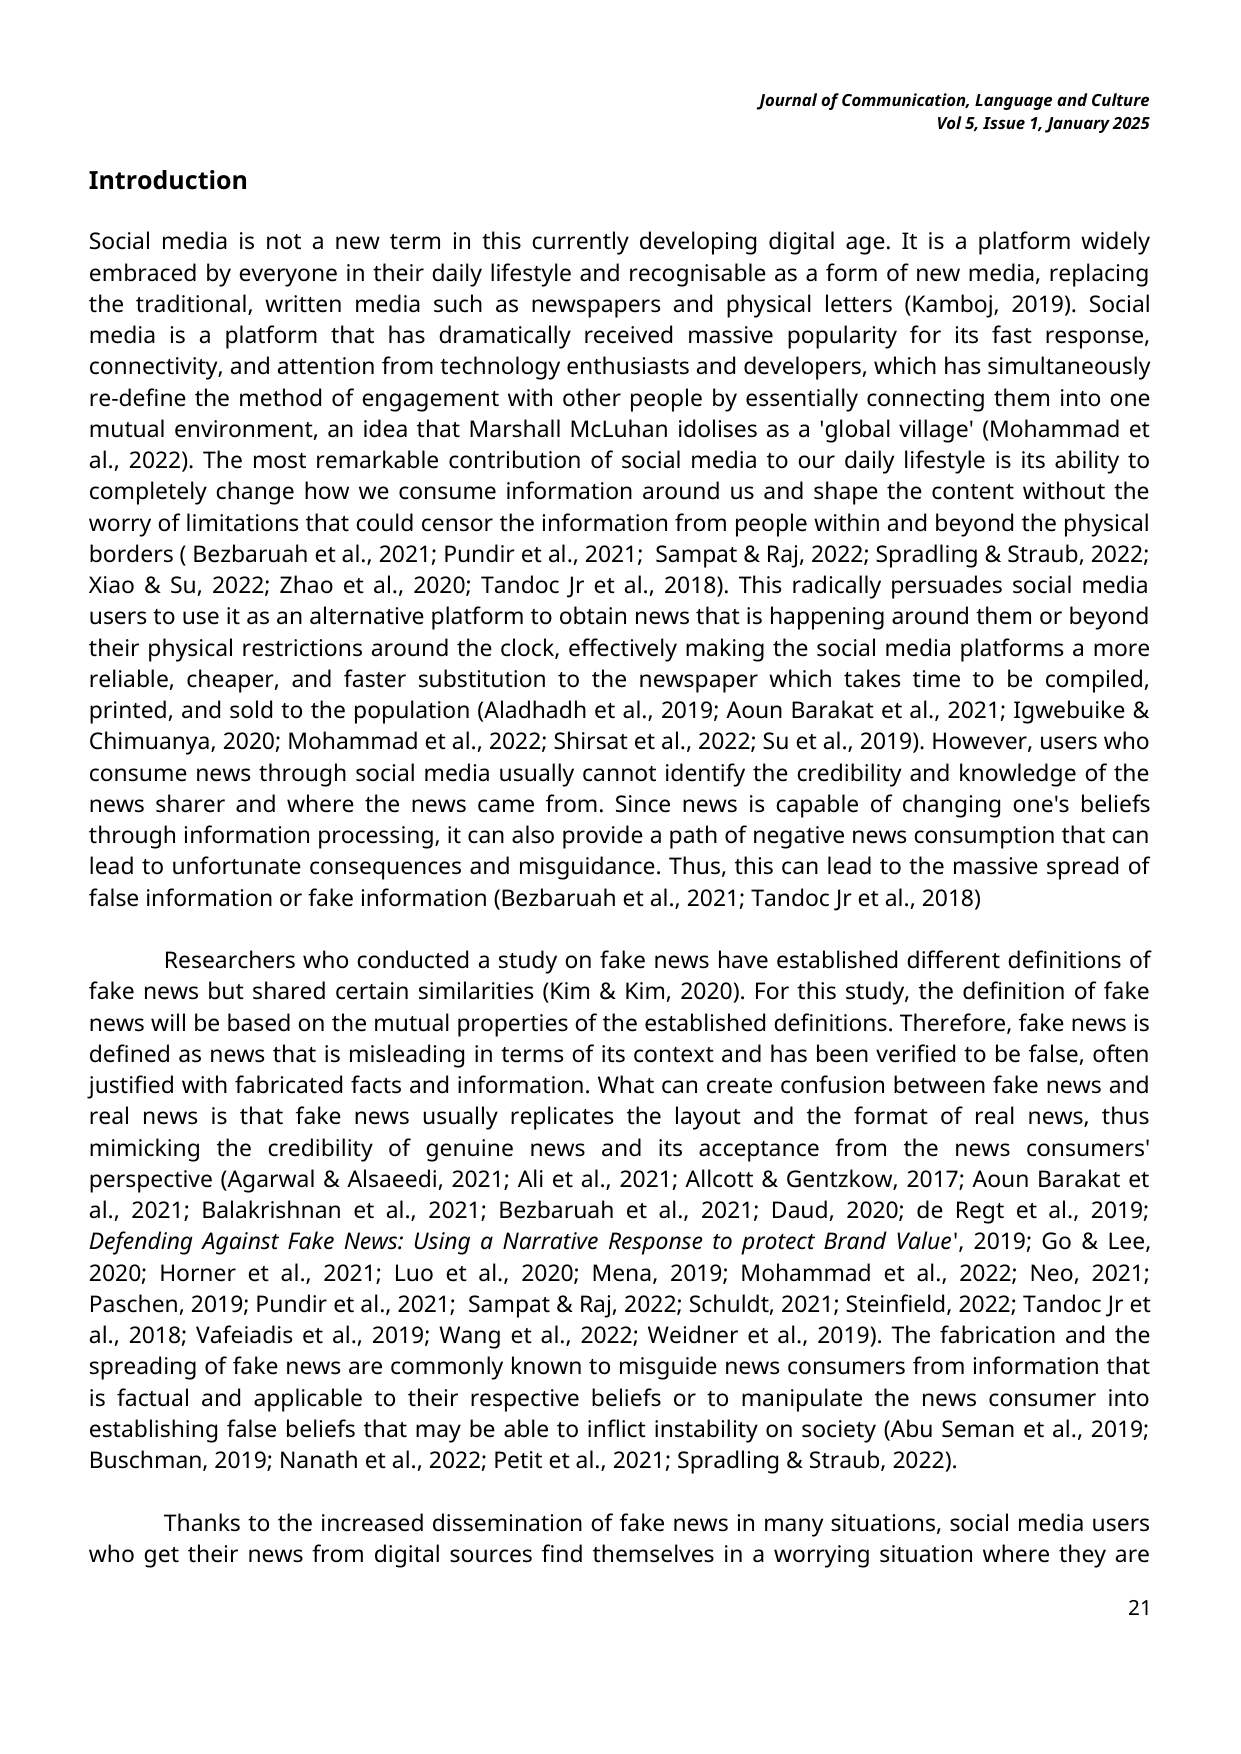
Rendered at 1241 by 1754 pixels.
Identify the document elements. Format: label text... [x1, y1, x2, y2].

text Researchers who conducted a study on fake news have established different definitions of fake news but shared certain similarities (Kim & Kim, 2020). For this study, the definition of fake news will be based on the mutual properties of the established definitions. Therefore, fake news is defined as news that is misleading in terms of its context and has been verified to be false, often justified with fabricated facts and information. What can create confusion between fake news and real news is that fake news usually replicates the layout and the format of real news, thus mimicking the credibility of genuine news and its acceptance from the news consumers' perspective (Agarwal & Alsaeedi, 2021; Ali et al., 2021; Allcott & Gentzkow, 2017; Aoun Barakat et al., 2021; Balakrishnan et al., 2021; Bezbaruah et al., 2021; Daud, 2020; de Regt et al., 2019; Defending Against Fake News: Using a Narrative Response to protect Brand Value', 2019; Go & Lee, 2020; Horner et al., 2021; Luo et al., 2020; Mena, 2019; Mohammad et al., 2022; Neo, 2021; Paschen, 2019; Pundir et al., 2021; Sampat & Raj, 2022; Schuldt, 2021; Steinfield, 2022; Tandoc Jr et al., 2018; Vafeiadis et al., 2019; Wang et al., 2022; Weidner et al., 2019). The fabrication and the spreading of fake news are commonly known to misguide news consumers from information that is factual and applicable to their respective beliefs or to manipulate the news consumer into establishing false beliefs that may be able to inflict instability on society (Abu Seman et al., 2019; Buschman, 2019; Nanath et al., 2022; Petit et al., 2021; Spradling & Straub, 2022). [89, 944, 1152, 1475]
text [89, 1507, 1152, 1569]
text Social media is not a new term in this currently developing digital age. It is a platform widely embraced by everyone in their daily lifestyle and recognisable as a form of new media, replacing the traditional, written media such as newspapers and physical letters (Kamboj, 2019). Social media is a platform that has dramatically received massive popularity for its fast response, connectivity, and attention from technology enthusiasts and developers, which has simultaneously re-define the method of engagement with other people by essentially connecting them into one mutual environment, an idea that Marshall McLuhan idolises as a 'global village' (Mohammad et al., 2022). The most remarkable contribution of social media to our daily lifestyle is its ability to completely change how we consume information around us and shape the content without the worry of limitations that could censor the information from people within and beyond the physical borders ( Bezbaruah et al., 2021; Pundir et al., 2021; Sampat & Raj, 2022; Spradling & Straub, 2022; Xiao & Su, 2022; Zhao et al., 2020; Tandoc Jr et al., 2018). This radically persuades social media users to use it as an alternative platform to obtain news that is happening around them or beyond their physical restrictions around the clock, effectively making the social media platforms a more reliable, cheaper, and faster substitution to the newspaper which takes time to be compiled, printed, and sold to the population (Aladhadh et al., 2019; Aoun Barakat et al., 2021; Igwebuike & Chimuanya, 2020; Mohammad et al., 2022; Shirsat et al., 2022; Su et al., 2019). However, users who consume news through social media usually cannot identify the credibility and knowledge of the news sharer and where the news came from. Since news is capable of changing one's beliefs through information processing, it can also provide a path of negative news consumption that can lead to unfortunate consequences and misguidance. Thus, this can lead to the massive spread of false information or fake information (Bezbaruah et al., 2021; Tandoc Jr et al., 2018) [89, 225, 1152, 913]
text Introduction [89, 162, 1152, 197]
